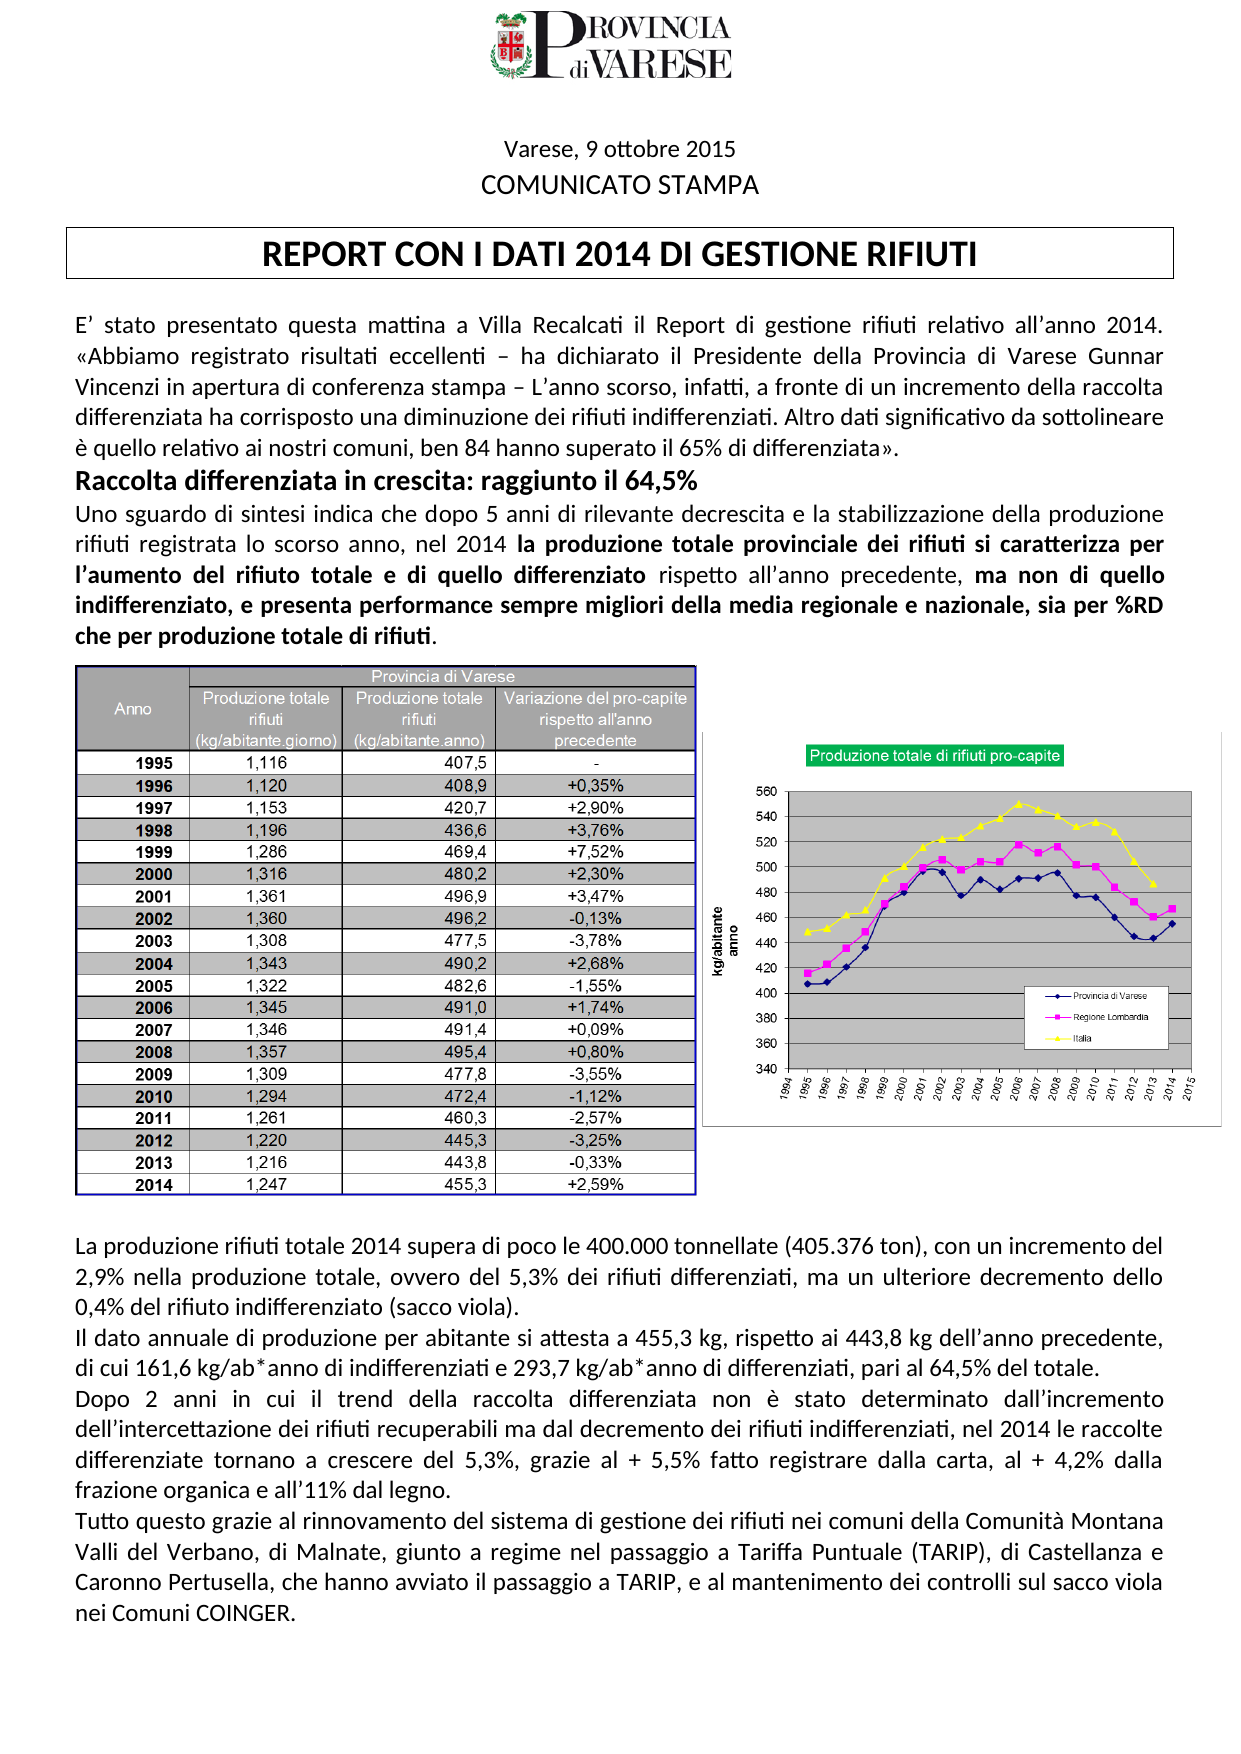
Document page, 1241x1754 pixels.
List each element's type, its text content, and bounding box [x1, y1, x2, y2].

picture [702, 732, 1222, 1127]
text La produzione rifiuti totale 2014 supera di poco le 400.000 tonnellate (405.376 ton), con un incremento del 2,9% nella produzione totale, ovvero del 5,3% dei rifiuti differenziati, ma un ulteriore decremento dello 0,4% del rifiuto indifferenziato (sacco viola). [75, 1230, 1165, 1322]
text REPORT CON I DATI 2014 DI GESTIONE RIFIUTI [67, 228, 1173, 278]
text Varese, 9 ottobre 2015 [75, 133, 1165, 163]
text Dopo 2 anni in cui il trend della raccolta differenziata non è stato determinato dall’incremento dell’intercettazione dei rifiuti recuperabili ma dal decremento dei rifiuti indifferenziati, nel 2014 le raccolte differenziate tornano a crescere del 5,3%, grazie al + 5,5% fatto registrare dalla carta, al + 4,2% dalla frazione organica e all’11% dal legno. [75, 1383, 1165, 1505]
text Il dato annuale di produzione per abitante si attesta a 455,3 kg, rispetto ai 443,8 kg dell’anno precedente, di cui 161,6 kg/ab*anno di indifferenziati e 293,7 kg/ab*anno di differenziati, pari al 64,5% del totale. [75, 1322, 1165, 1383]
text COMUNICATO STAMPA [75, 166, 1165, 202]
text E’ stato presentato questa mattina a Villa Recalcati il Report di gestione rifiuti relativo all’anno 2014. «Abbiamo registrato risultati eccellenti – ha dichiarato il Presidente della Provincia di Varese Gunnar Vincenzi in apertura di conferenza stampa – L’anno scorso, infatti, a fronte di un incremento della raccolta differenziata ha corrisposto una diminuzione dei rifiuti indifferenziati. Altro dati significativo da sottolineare è quello relativo ai nostri comuni, ben 84 hanno superato il 65% di differenziata». [75, 310, 1165, 462]
picture [75, 665, 697, 1196]
text Tutto questo grazie al rinnovamento del sistema di gestione dei rifiuti nei comuni della Comunità Montana Valli del Verbano, di Malnate, giunto a regime nel passaggio a Tariffa Puntuale (TARIP), di Castellanza e Caronno Pertusella, che hanno avviato il passaggio a TARIP, e al mantenimento dei controlli sul sacco viola nei Comuni COINGER. [75, 1505, 1165, 1627]
text Uno sguardo di sintesi indica che dopo 5 anni di rilevante decrescita e la stabilizzazione della produzione rifiuti registrata lo scorso anno, nel 2014 la produzione totale provinciale dei rifiuti si caratterizza per l’aumento del rifiuto totale e di quello differenziato rispetto all’anno precedente, ma non di quello indifferenziato, e presenta performance sempre migliori della media regionale e nazionale, sia per %RD che per produzione totale di rifiuti. [75, 498, 1165, 651]
text Raccolta differenziata in crescita: raggiunto il 64,5% [75, 462, 1165, 498]
